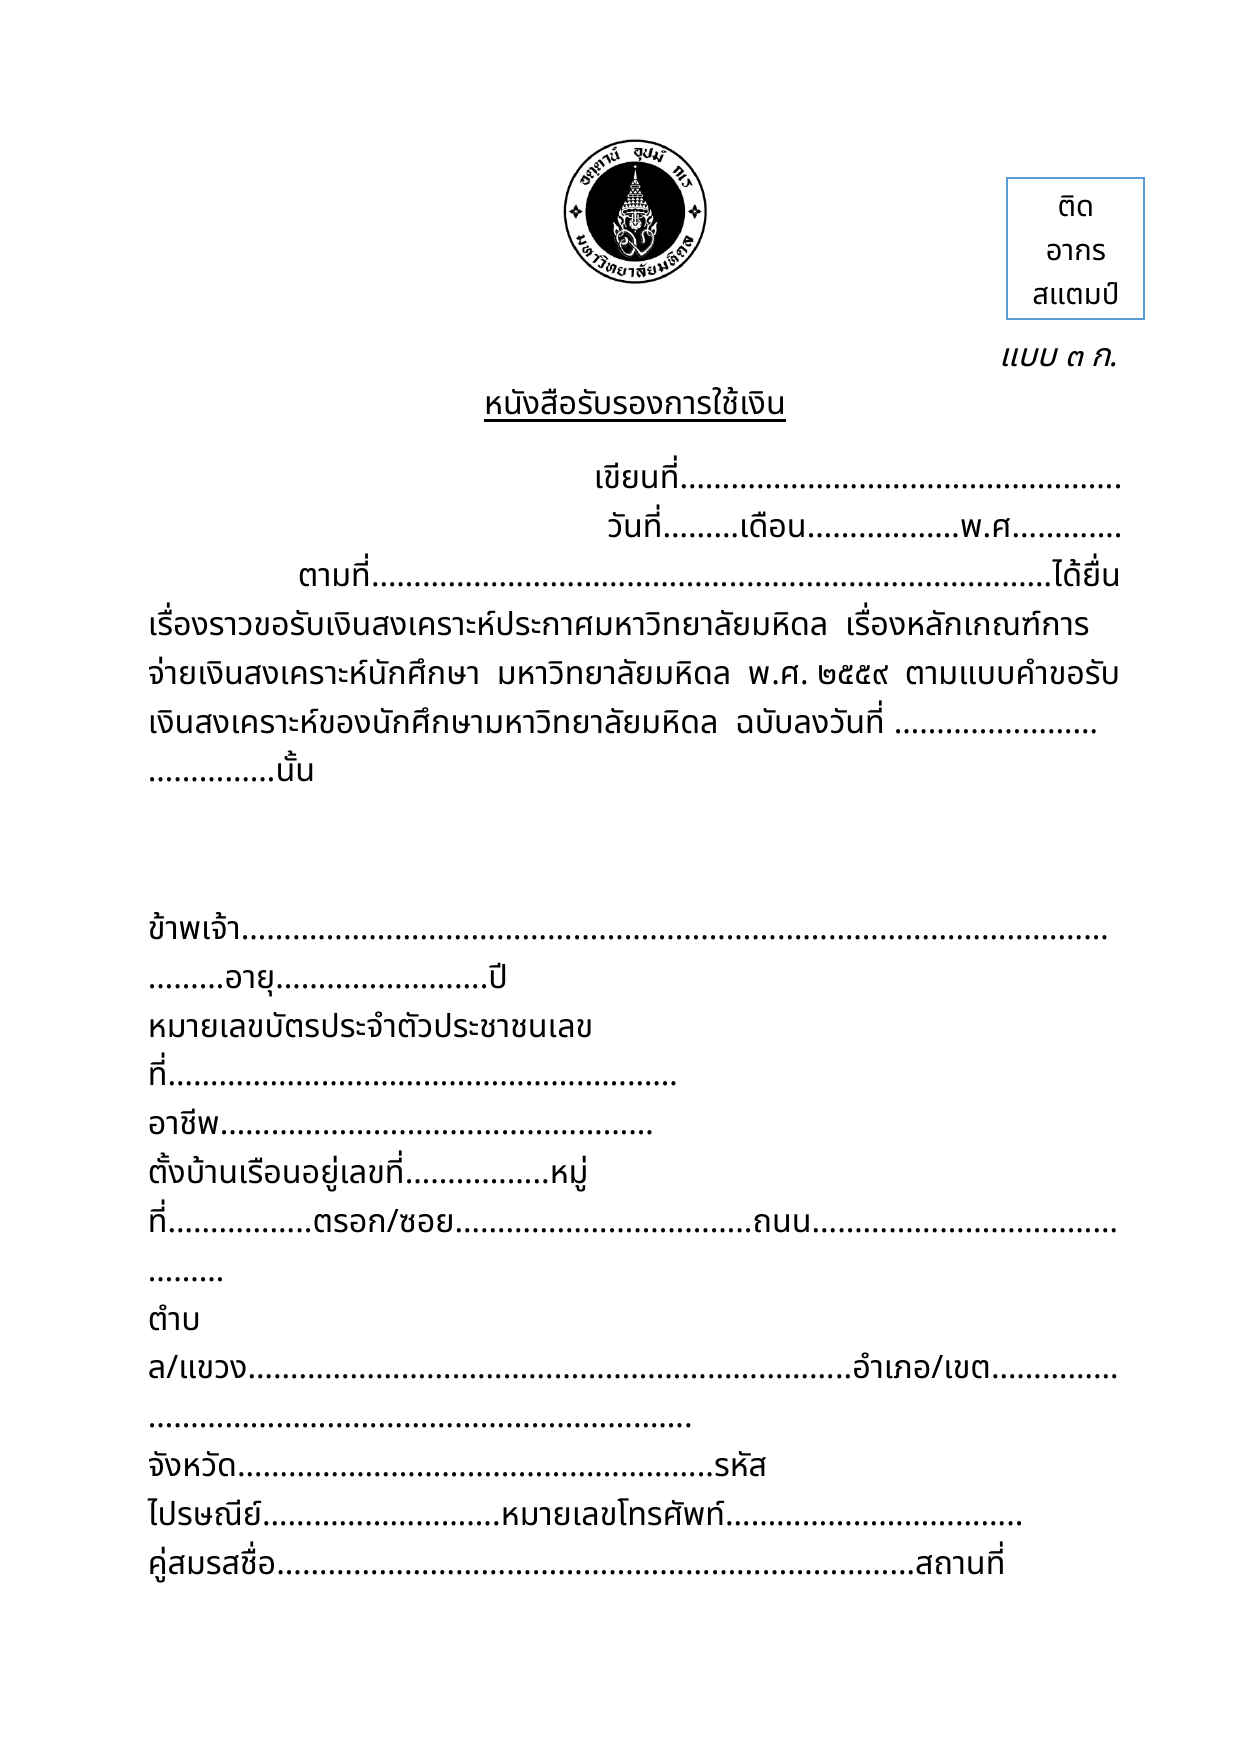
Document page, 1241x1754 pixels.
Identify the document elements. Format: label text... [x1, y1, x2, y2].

text วันที่………เดือน………………พ.ศ…………. [148, 503, 1122, 552]
text หนังสือรับรองการใช้เงิน [148, 381, 1122, 429]
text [148, 821, 1122, 1589]
text เขียนที่……………………………………………. [148, 454, 1122, 503]
text แบบ ๓ ก. [148, 332, 1122, 381]
subtitle ตามที่……………………………………..………………………………ได้ยื่นเรื่องราวขอรับเงินสงเคราะห์ประกาศมหาวิทยาลัยมหิดล เรื่องหลักเกณฑ์การจ่ายเงินสงเคราะห์นักศึกษา มหาวิทยาลัยมหิดล พ.ศ. ๒๕๕๙ ตามแบบคำขอรับเงินสงเคราะห์ของนักศึกษามหาวิทยาลัยมหิดล ฉบับลงวันที่ …………………………………นั้น [148, 552, 1122, 796]
picture [559, 135, 711, 288]
